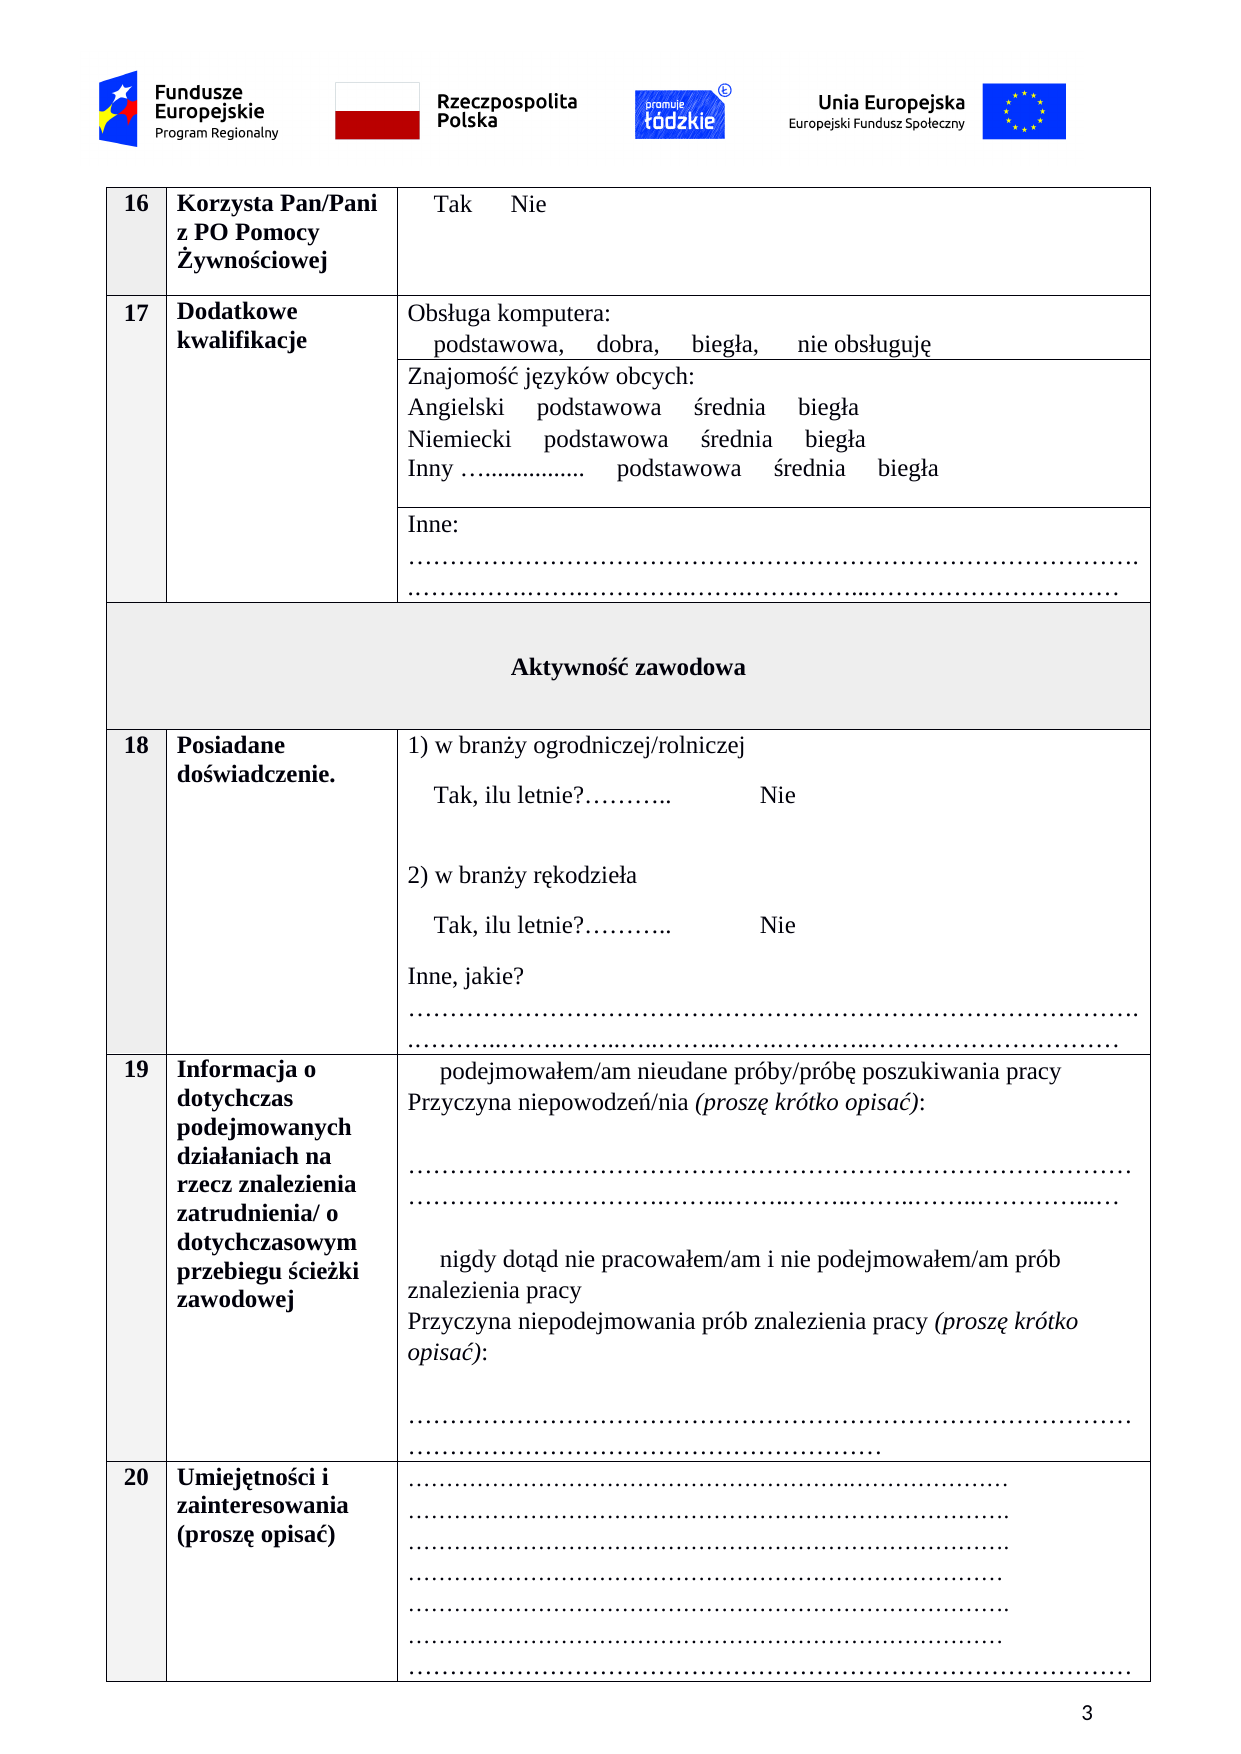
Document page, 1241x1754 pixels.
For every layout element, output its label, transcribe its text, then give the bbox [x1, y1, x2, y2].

table_cell Znajomość języków obcych: Angielski  podstawowa  średnia  biegła Niemiecki  podstawowa  średnia  biegła Inny …................  podstawowa  średnia  biegła [398, 360, 1150, 507]
table_cell Posiadane doświadczenie. [167, 730, 397, 1053]
table_cell Inne: ……………………………………………………………………………..…….…….…….………….…….…….……...………………………… [398, 508, 1150, 602]
table_cell Dodatkowe kwalifikacje [167, 296, 397, 602]
table_cell Obsługa komputera:  podstawowa,  dobra,  biegła,  nie obsługuję [398, 296, 1150, 358]
table_cell 17 [107, 296, 166, 602]
table_cell  Tak  Nie [398, 188, 1150, 295]
table_cell 1) w branży ogrodniczej/rolniczej  Tak, ilu letnie?………..  Nie 2) w branży rękodzieła  Tak, ilu letnie?………..  Nie Inne, jakie? ……………………………………………………………………………..………..…….……..…..……..…….…….…..………………………… [398, 730, 1150, 1053]
table_cell 20 [107, 1462, 166, 1681]
table_cell Umiejętności i zainteresowania (proszę opisać) [167, 1462, 397, 1681]
picture [80, 51, 1085, 166]
table_cell Informacja o dotychczas podejmowanych działaniach na rzecz znalezienia zatrudnienia/ o dotychczasowym przebiegu ścieżki zawodowej [167, 1055, 397, 1461]
table_cell Korzysta Pan/Pani z PO Pomocy Żywnościowej [167, 188, 397, 295]
table_cell  podejmowałem/am nieudane próby/próbę poszukiwania pracy Przyczyna niepowodzeń/nia (proszę krótko opisać): ……………………………………………………………………………………………………….……..……..……..……..……..…………...…  nigdy dotąd nie pracowałem/am i nie podejmowałem/am prób znalezienia pracy Przyczyna niepodejmowania prób znalezienia pracy (proszę krótko opisać): ……………………………………………………………………………………………………………………………… [398, 1055, 1150, 1461]
table_cell ………………………………………………….………………… ……………………………………………………………………. ……………………………………………………………………. …………………………………………………………………… ……………………………………………………………………. …………………………………………………………………… …………………………………………………………………………… [398, 1462, 1150, 1681]
table_cell 19 [107, 1055, 166, 1461]
table_cell Aktywność zawodowa [107, 603, 1150, 729]
table_cell 16 [107, 188, 166, 295]
table_cell 18 [107, 730, 166, 1053]
